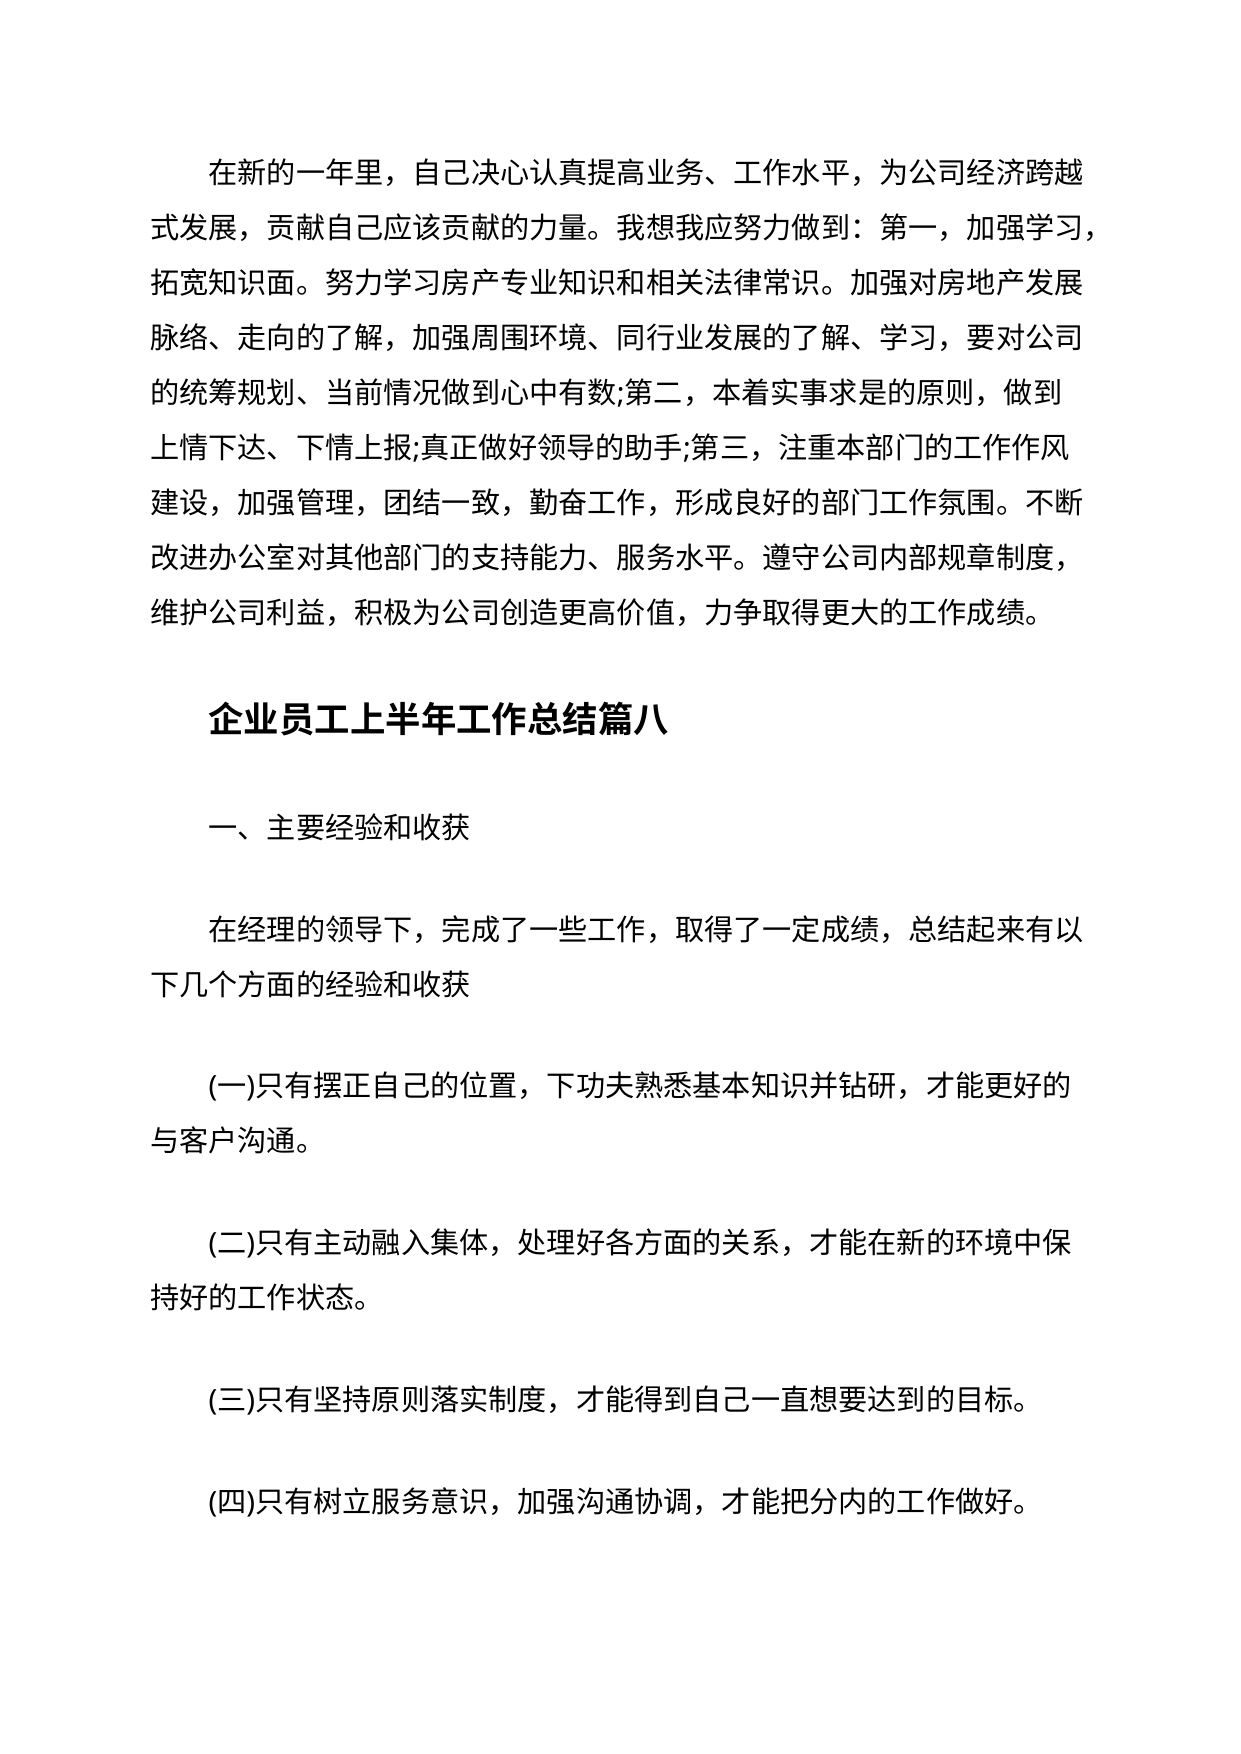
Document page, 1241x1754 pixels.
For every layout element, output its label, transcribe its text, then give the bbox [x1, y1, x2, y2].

text 在经理的领导下，完成了一些工作，取得了一定成绩，总结起来有以下几个方面的经验和收获 [150, 906, 1090, 1003]
text (二)只有主动融入集体，处理好各方面的关系，才能在新的环境中保持好的工作状态。 [150, 1220, 1090, 1317]
text (三)只有坚持原则落实制度，才能得到自己一直想要达到的目标。 [150, 1377, 1090, 1419]
text (四)只有树立服务意识，加强沟通协调，才能把分内的工作做好。 [150, 1478, 1090, 1521]
text 一、主要经验和收获 [150, 804, 1090, 847]
text 在新的一年里，自己决心认真提高业务、工作水平，为公司经济跨越式发展，贡献自己应该贡献的力量。我想我应努力做到：第一，加强学习，拓宽知识面。努力学习房产专业知识和相关法律常识。加强对房地产发展脉络、走向的了解，加强周围环境、同行业发展的了解、学习，要对公司的统筹规划、当前情况做到心中有数;第二，本着实事求是的原则，做到上情下达、下情上报;真正做好领导的助手;第三，注重本部门的工作作风建设，加强管理，团结一致，勤奋工作，形成良好的部门工作氛围。不断改进办公室对其他部门的支持能力、服务水平。遵守公司内部规章制度，维护公司利益，积极为公司创造更高价值，力争取得更大的工作成绩。 [150, 150, 1090, 632]
text (一)只有摆正自己的位置，下功夫熟悉基本知识并钻研，才能更好的与客户沟通。 [150, 1063, 1090, 1160]
text 企业员工上半年工作总结篇八 [150, 691, 1090, 742]
